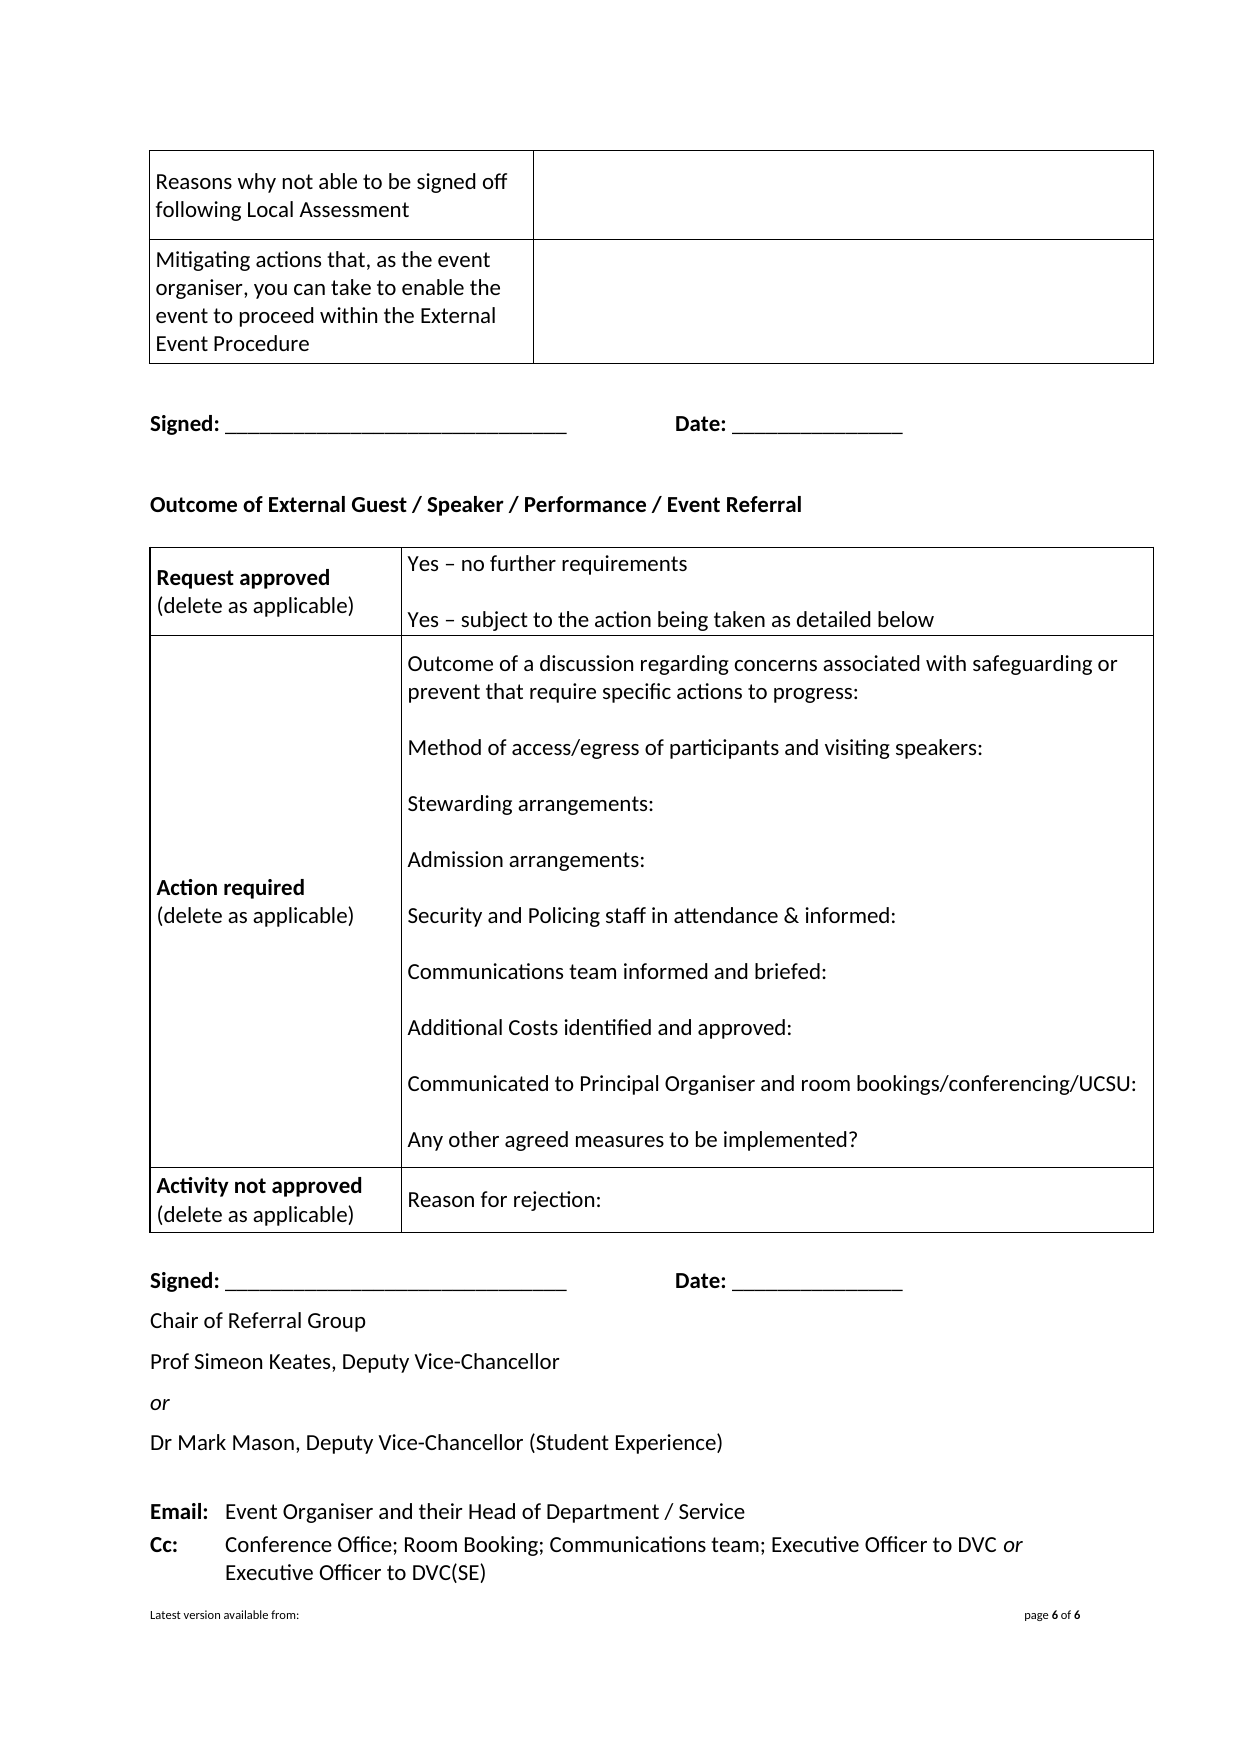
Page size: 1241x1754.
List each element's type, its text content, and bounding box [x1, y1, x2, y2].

text Signed: ______________________________ Date: _______________ [150, 1266, 1090, 1294]
table_header Request approved (delete as applicable) [151, 548, 401, 635]
text Outcome of External Guest / Speaker / Performance / Event Referral [150, 491, 1090, 519]
table_cell Mitigating actions that, as the event organiser, you can take to enable the event to proceed within the External Event Procedure [150, 240, 533, 363]
table_cell Outcome of a discussion regarding concerns associated with safeguarding or prevent that require specific actions to progress: Method of access/egress of participants and visiting speakers: Stewarding arrangements: Admission arrangements: Security and Policing staff in attendance & informed: Communications team informed and briefed: Additional Costs identified and approved: Communicated to Principal Organiser and room bookings/conferencing/UCSU: Any other agreed measures to be implemented? [402, 636, 1153, 1167]
table_cell [534, 151, 1153, 238]
text Prof Simeon Keates, Deputy Vice-Chancellor [150, 1347, 1090, 1375]
table_cell Reasons why not able to be signed off following Local Assessment [150, 151, 533, 238]
table_cell Reason for rejection: [402, 1168, 1153, 1232]
text Chair of Referral Group [150, 1307, 1090, 1335]
text or [150, 1388, 1090, 1416]
table_cell Activity not approved (delete as applicable) [151, 1168, 401, 1232]
text Dr Mark Mason, Deputy Vice-Chancellor (Student Experience) [150, 1428, 1090, 1456]
text Email: Event Organiser and their Head of Department / Service [150, 1497, 1090, 1525]
table_cell Action required (delete as applicable) [151, 636, 401, 1167]
table_header Yes – no further requirements Yes – subject to the action being taken as detailed below [402, 548, 1153, 635]
text Signed: ______________________________ Date: _______________ [150, 409, 1090, 438]
table_cell [534, 240, 1153, 363]
text Cc: Conference Office; Room Booking; Communications team; Executive Officer to DVC or Executive Officer to DVC(SE) [150, 1530, 1090, 1586]
